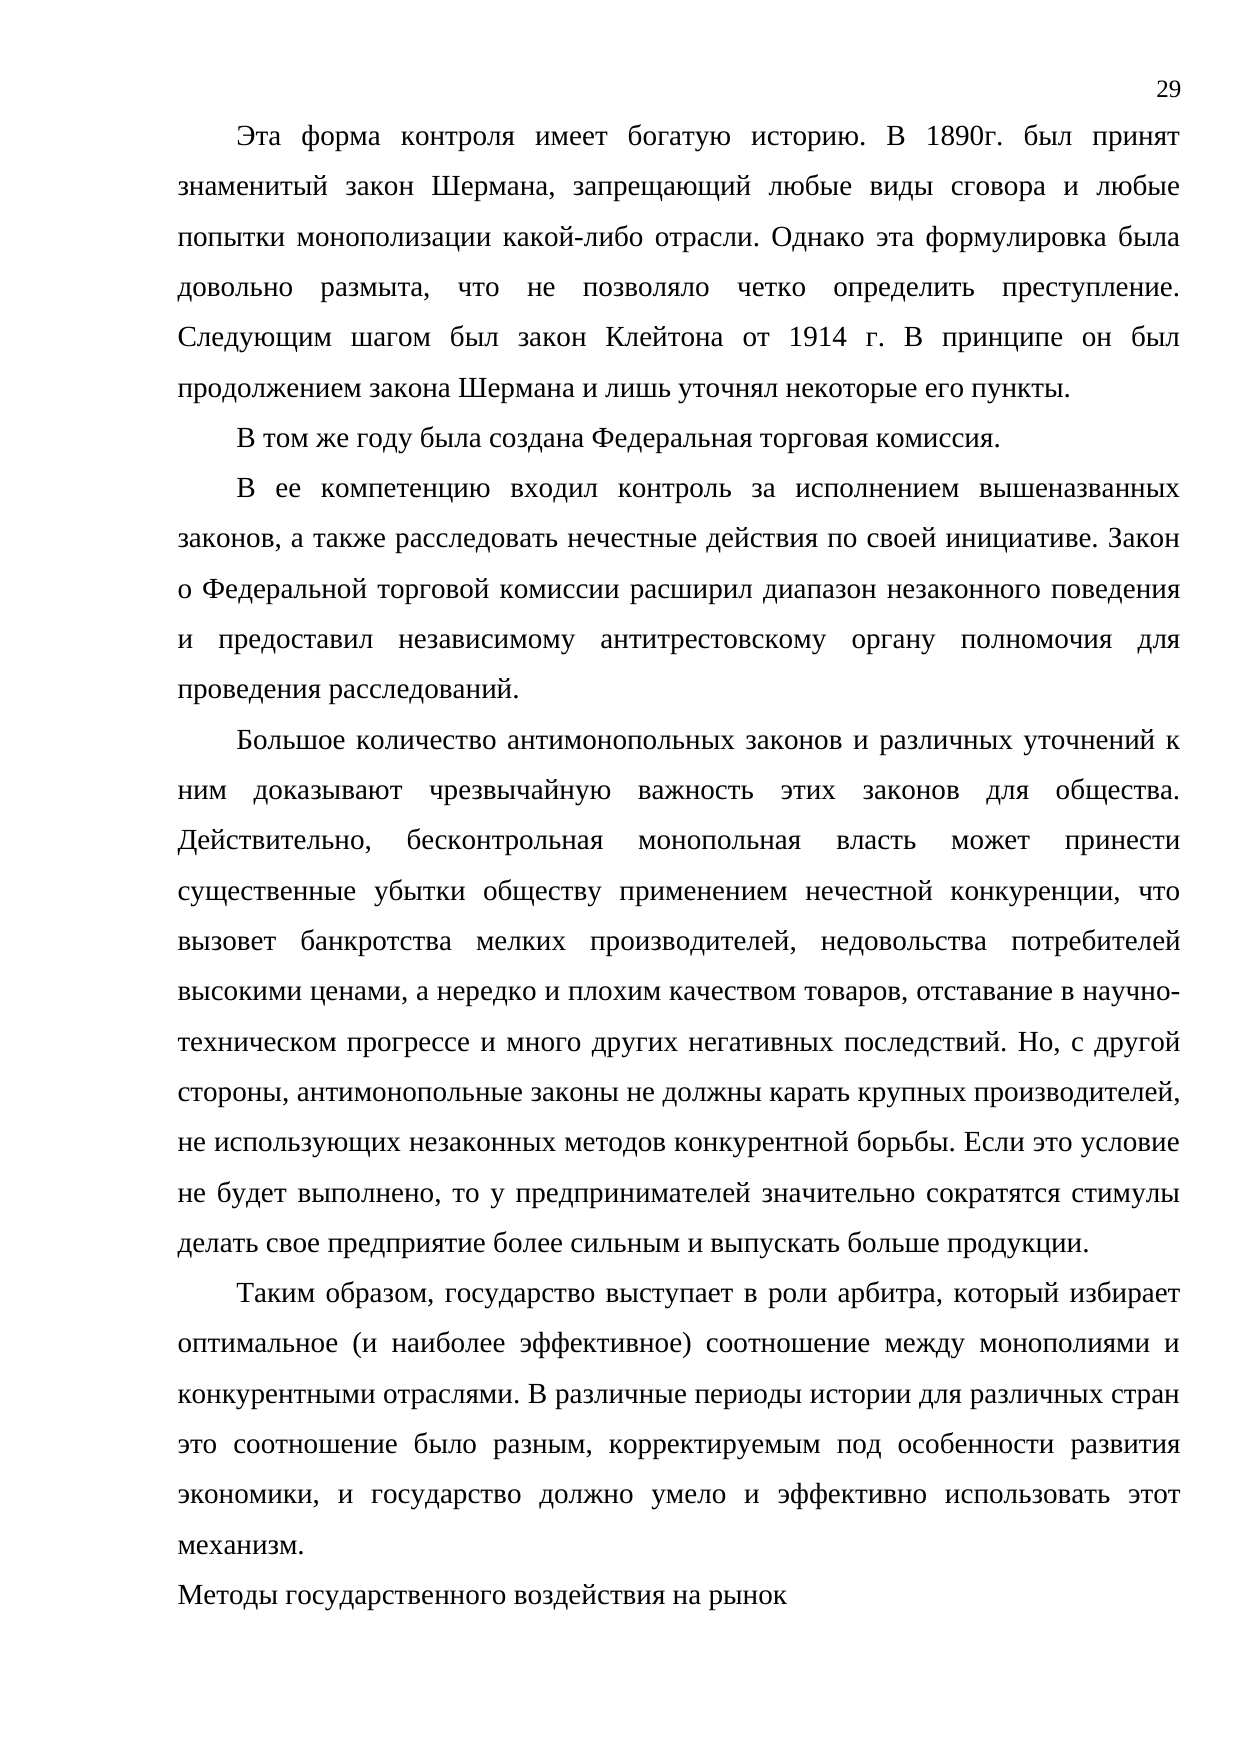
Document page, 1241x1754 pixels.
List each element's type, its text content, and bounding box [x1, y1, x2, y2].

text Другим видом контроля являются антитрестовские законы. [177, 269, 1181, 303]
text В том же году была создана Федеральная торговая комиссия. [177, 621, 1181, 655]
text В ее компетенцию входил контроль за исполнением вышеназванных законов, а также расследовать нечестные действия по своей инициативе. Закон о Федеральной торговой комиссии расширил диапазон незаконного поведения и предоставил независимому антитрестовскому органу полномочия для проведения расследований. [177, 672, 1181, 906]
text Большое количество антимонопольных законов и различных уточнений к ним доказывают чрезвычайную важность этих законов для общества. Действительно, бесконтрольная монопольная власть может принести существенные убытки обществу применением нечестной конкуренции, что вызовет банкротства мелких производителей, недовольства потребителей высокими ценами, а нередко и плохим качеством товаров, отставание в научно-техническом прогрессе и много других негативных последствий. Но, с другой стороны, антимонопольные законы не должны карать крупных производителей, не использующих незаконных методов конкурентной борьбы. Если это условие не будет выполнено, то у предпринимателей значительно сократятся стимулы делать свое предприятие более сильным и выпускать больше продукции. [177, 923, 1181, 1460]
text Эта форма контроля имеет богатую историю. В 1890г. был принят знаменитый закон Шермана, запрещающий любые виды сговора и любые попытки монополизации какой-либо отрасли. Однако эта формулировка была довольно размыта, что не позволяло четко определить преступление. Следующим шагом был закон Клейтона от . В принципе он был продолжением закона Шермана и лишь уточнял некоторые его пункты. [177, 319, 1181, 604]
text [177, 118, 1181, 252]
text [177, 1477, 1181, 1611]
